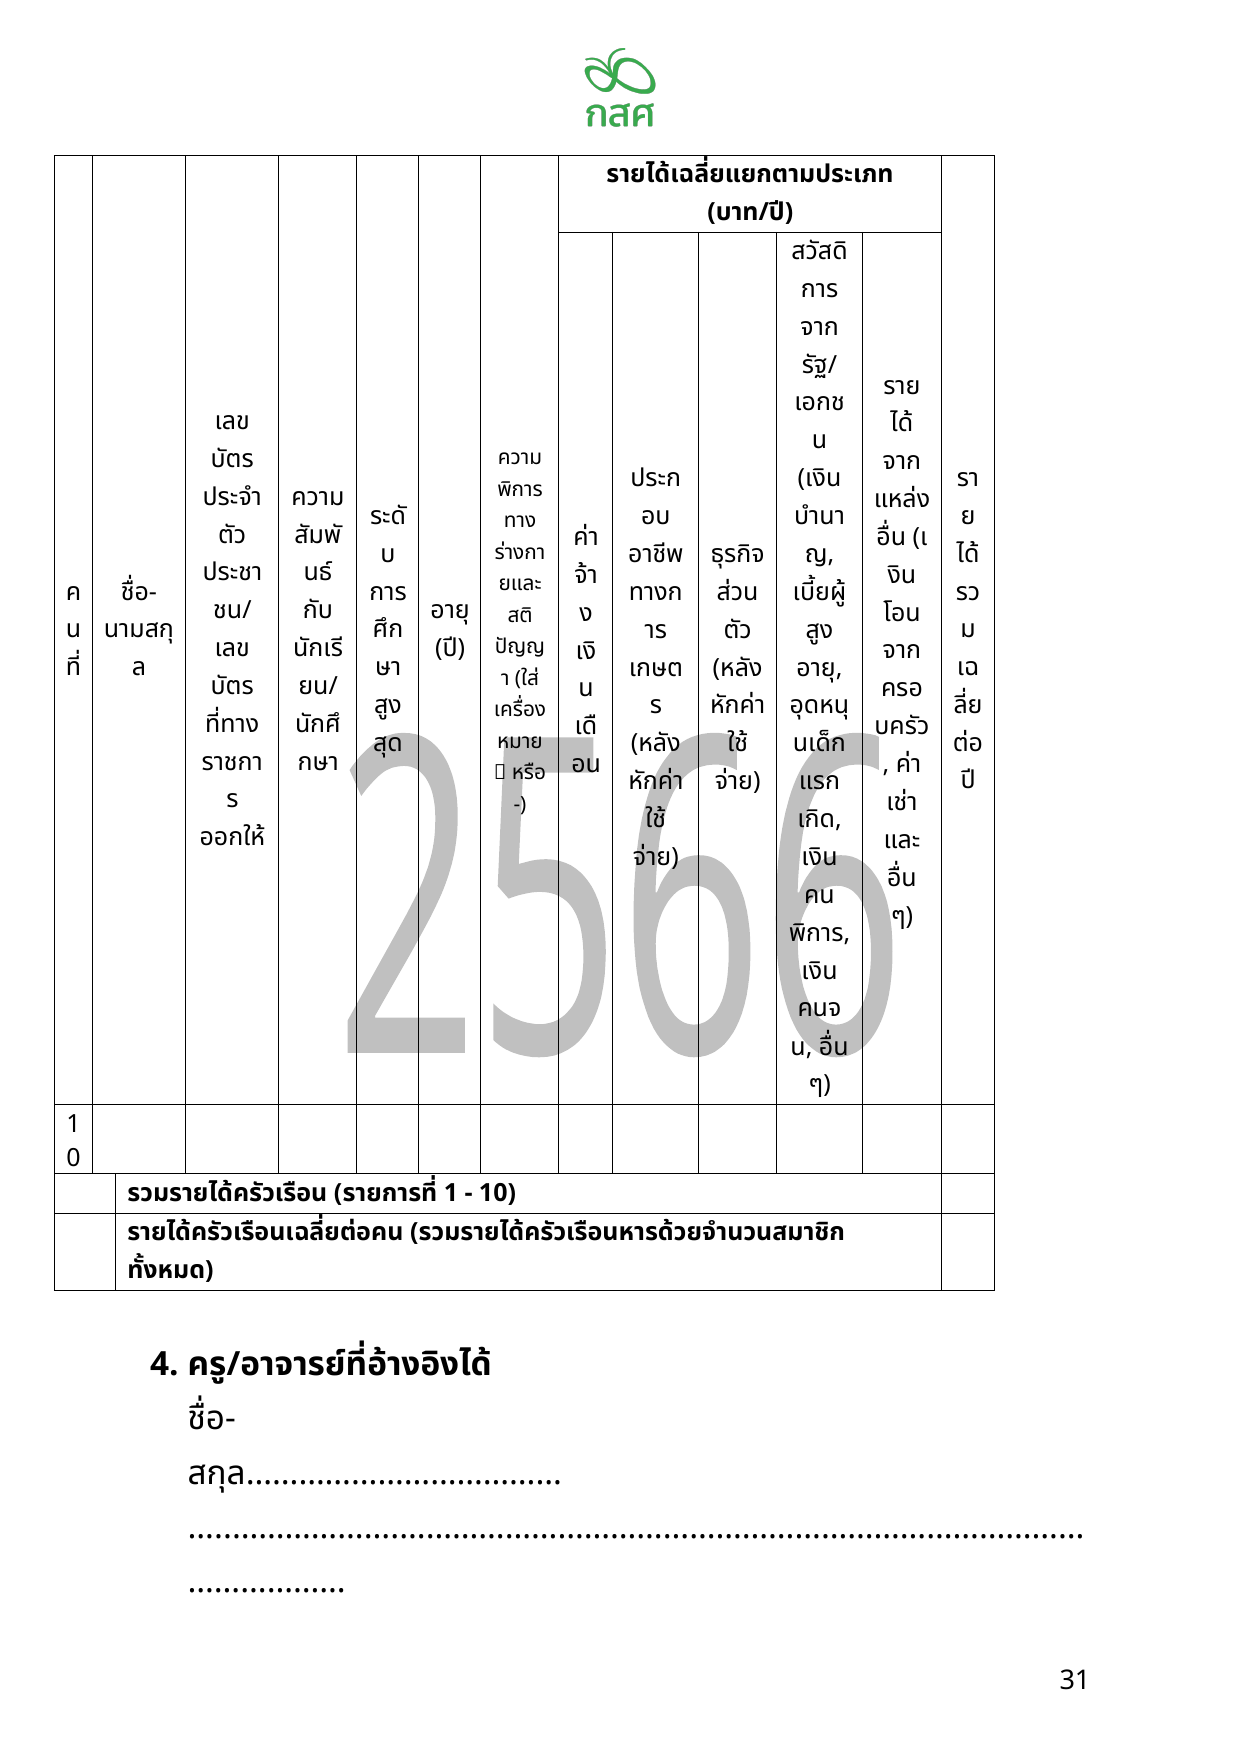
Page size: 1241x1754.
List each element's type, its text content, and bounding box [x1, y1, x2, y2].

table_header อายุ (ปี) [419, 156, 480, 1104]
table_header ชื่อ-นามสกุล [93, 156, 185, 1104]
table_cell 10 [55, 1105, 92, 1173]
table_cell [481, 1105, 558, 1173]
table_cell สวัสดิการจากรัฐ/เอกชน (เงินบำนาญ, เบี้ยผู้สูงอายุ, อุดหนุนเด็กแรกเกิด, เงินคนพิการ, เงินคนจน, อื่น ๆ) [777, 233, 862, 1104]
list ชื่อ-สกุล…………………………………..……………....…………………………………………………………………………………… [187, 1394, 1090, 1603]
table_cell รวมรายได้ครัวเรือน (รายการที่ 1 - 10) [116, 1174, 941, 1212]
table_cell [942, 1174, 994, 1212]
table_header รายได้เฉลี่ยแยกตามประเภท (บาท/ปี) [559, 156, 941, 232]
table_cell [942, 1214, 994, 1289]
table_cell ธุรกิจส่วนตัว (หลังหักค่าใช้จ่าย) [699, 233, 776, 1104]
table_cell [419, 1105, 480, 1173]
table_cell ค่าจ้างเงินเดือน [559, 233, 612, 1104]
table_cell [942, 1105, 994, 1173]
table_header เลขบัตรประจำตัวประชาชน/ เลขบัตรที่ทางราชการ ออกให้ [186, 156, 278, 1104]
list ครู/อาจารย์ที่อ้างอิงได้ [150, 1339, 1090, 1390]
table_cell รายได้จากแหล่งอื่น (เงินโอนจากครอบครัว, ค่าเช่า และอื่น ๆ) [863, 233, 941, 1104]
table_cell [863, 1105, 941, 1173]
table_header ความพิการทางร่างกายและสติปัญญา (ใส่เครื่องหมาย หรือ -) [481, 156, 558, 1104]
picture [556, 30, 684, 155]
table_cell [186, 1105, 278, 1173]
table_cell [777, 1105, 862, 1173]
table_cell [55, 1214, 115, 1289]
table_cell รายได้ครัวเรือนเฉลี่ยต่อคน (รวมรายได้ครัวเรือนหารด้วยจำนวนสมาชิกทั้งหมด) [116, 1214, 941, 1289]
table_header ระดับการศึกษาสูงสุด [357, 156, 418, 1104]
table_cell [559, 1105, 612, 1173]
table_cell [613, 1105, 698, 1173]
table_header รายได้รวม เฉลี่ยต่อปี [942, 156, 994, 1104]
table_cell [699, 1105, 776, 1173]
table_cell [93, 1105, 185, 1173]
table_cell [357, 1105, 418, 1173]
table_header ความ สัมพันธ์กับนักเรียน/นักศึกษา [279, 156, 356, 1104]
table_cell ประกอบอาชีพทางการเกษตร (หลังหักค่าใช้จ่าย) [613, 233, 698, 1104]
table_cell [279, 1105, 356, 1173]
table_cell [55, 1174, 115, 1212]
table_header คนที่ [55, 156, 92, 1104]
